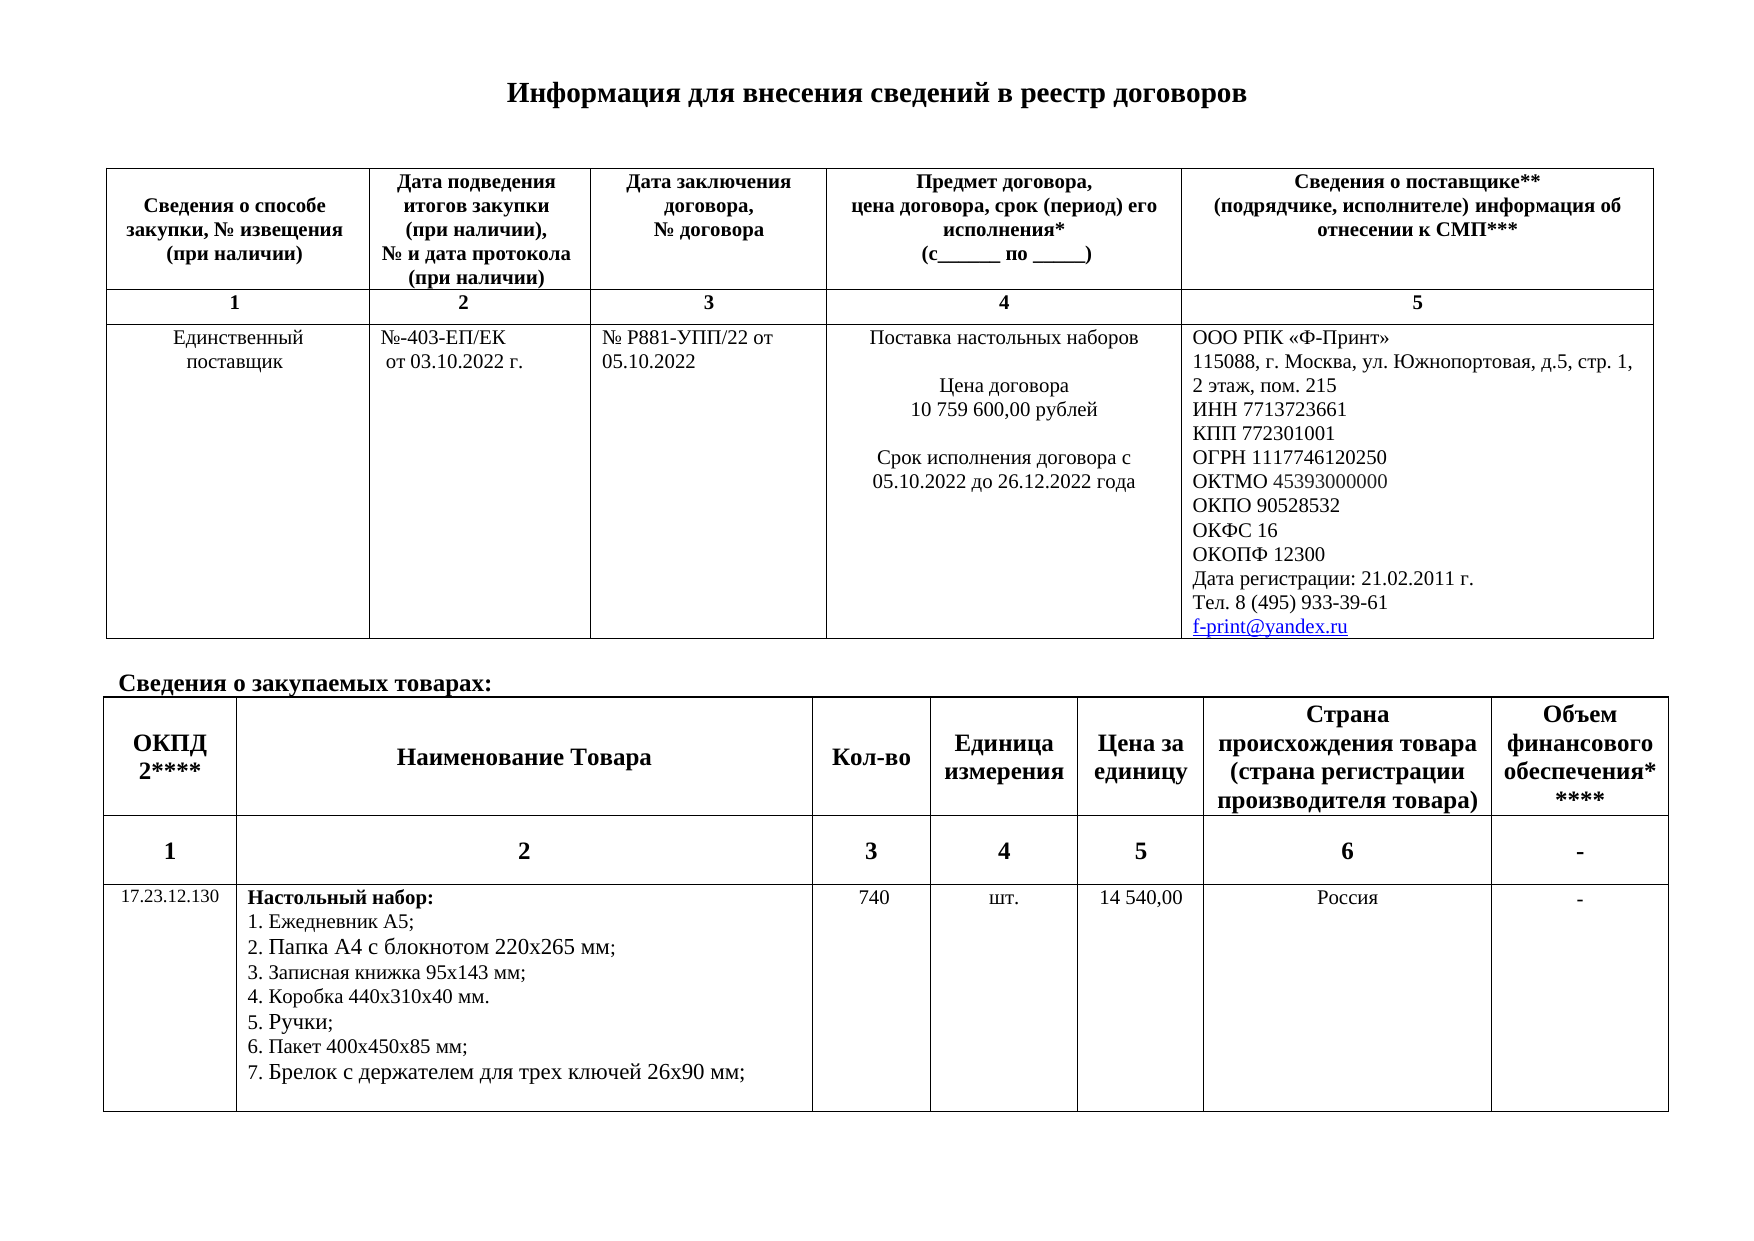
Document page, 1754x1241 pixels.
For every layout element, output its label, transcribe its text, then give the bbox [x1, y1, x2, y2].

table_header Предмет договора, цена договора, срок (период) его исполнения* (с______ по _____) [827, 169, 1181, 289]
table_cell - [1492, 816, 1668, 884]
table_cell 5 [1182, 290, 1653, 324]
table_cell Поставка настольных наборов Цена договора 10 759 600,00 рублей Срок исполнения договора с 05.10.2022 до 26.12.2022 года [827, 325, 1181, 638]
table_cell 2 [237, 816, 812, 884]
table_cell 4 [827, 290, 1181, 324]
text Информация для внесения сведений в реестр договоров [118, 76, 1636, 109]
table_header Кол-во [813, 698, 930, 815]
table_cell ООО РПК «Ф-Принт» 115088, г. Москва, ул. Южнопортовая, д.5, стр. 1, 2 этаж, пом. 215 ИНН 7713723661 КПП 772301001 ОГРН 1117746120250 ОКТМО 45393000000 ОКПО 90528532 ОКФС 16 ОКОПФ 12300 Дата регистрации: 21.02.2011 г. Тел. 8 (495) 933-39-61 f-print@yandex.ru [1182, 325, 1653, 638]
table_header Объем финансового обеспечения***** [1492, 698, 1668, 815]
table_header Сведения о способе закупки, № извещения (при наличии) [107, 169, 369, 289]
table_header ОКПД 2**** [104, 698, 236, 815]
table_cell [237, 885, 812, 1111]
table_cell № Р881-УПП/22 от 05.10.2022 [591, 325, 826, 638]
table_cell 3 [591, 290, 826, 324]
table_cell 1 [107, 290, 369, 324]
table_cell 3 [813, 816, 930, 884]
table_cell шт. [931, 885, 1077, 1111]
table_cell - [1492, 885, 1668, 1111]
table_header Единица измерения [931, 698, 1077, 815]
table_cell 17.23.12.130 [104, 885, 236, 1111]
table_header Дата подведения итогов закупки (при наличии), № и дата протокола (при наличии) [370, 169, 590, 289]
table_cell 740 [813, 885, 930, 1111]
table_cell 6 [1204, 816, 1491, 884]
table_header Цена за единицу [1078, 698, 1203, 815]
table_header Наименование Товара [237, 698, 812, 815]
table_header Дата заключения договора, № договора [591, 169, 826, 289]
table_cell №-403-ЕП/ЕК от 03.10.2022 г. [370, 325, 590, 638]
table_cell Россия [1204, 885, 1491, 1111]
table_cell 14 540,00 [1078, 885, 1203, 1111]
table_cell 4 [931, 816, 1077, 884]
table_cell 2 [370, 290, 590, 324]
table_cell 1 [104, 816, 236, 884]
table_header Сведения о поставщике** (подрядчике, исполнителе) информация об отнесении к СМП*** [1182, 169, 1653, 289]
table_header Страна происхождения товара (страна регистрации производителя товара) [1204, 698, 1491, 815]
table_cell 5 [1078, 816, 1203, 884]
table_cell Единственный поставщик [107, 325, 369, 638]
text Сведения о закупаемых товарах: [118, 668, 1636, 696]
